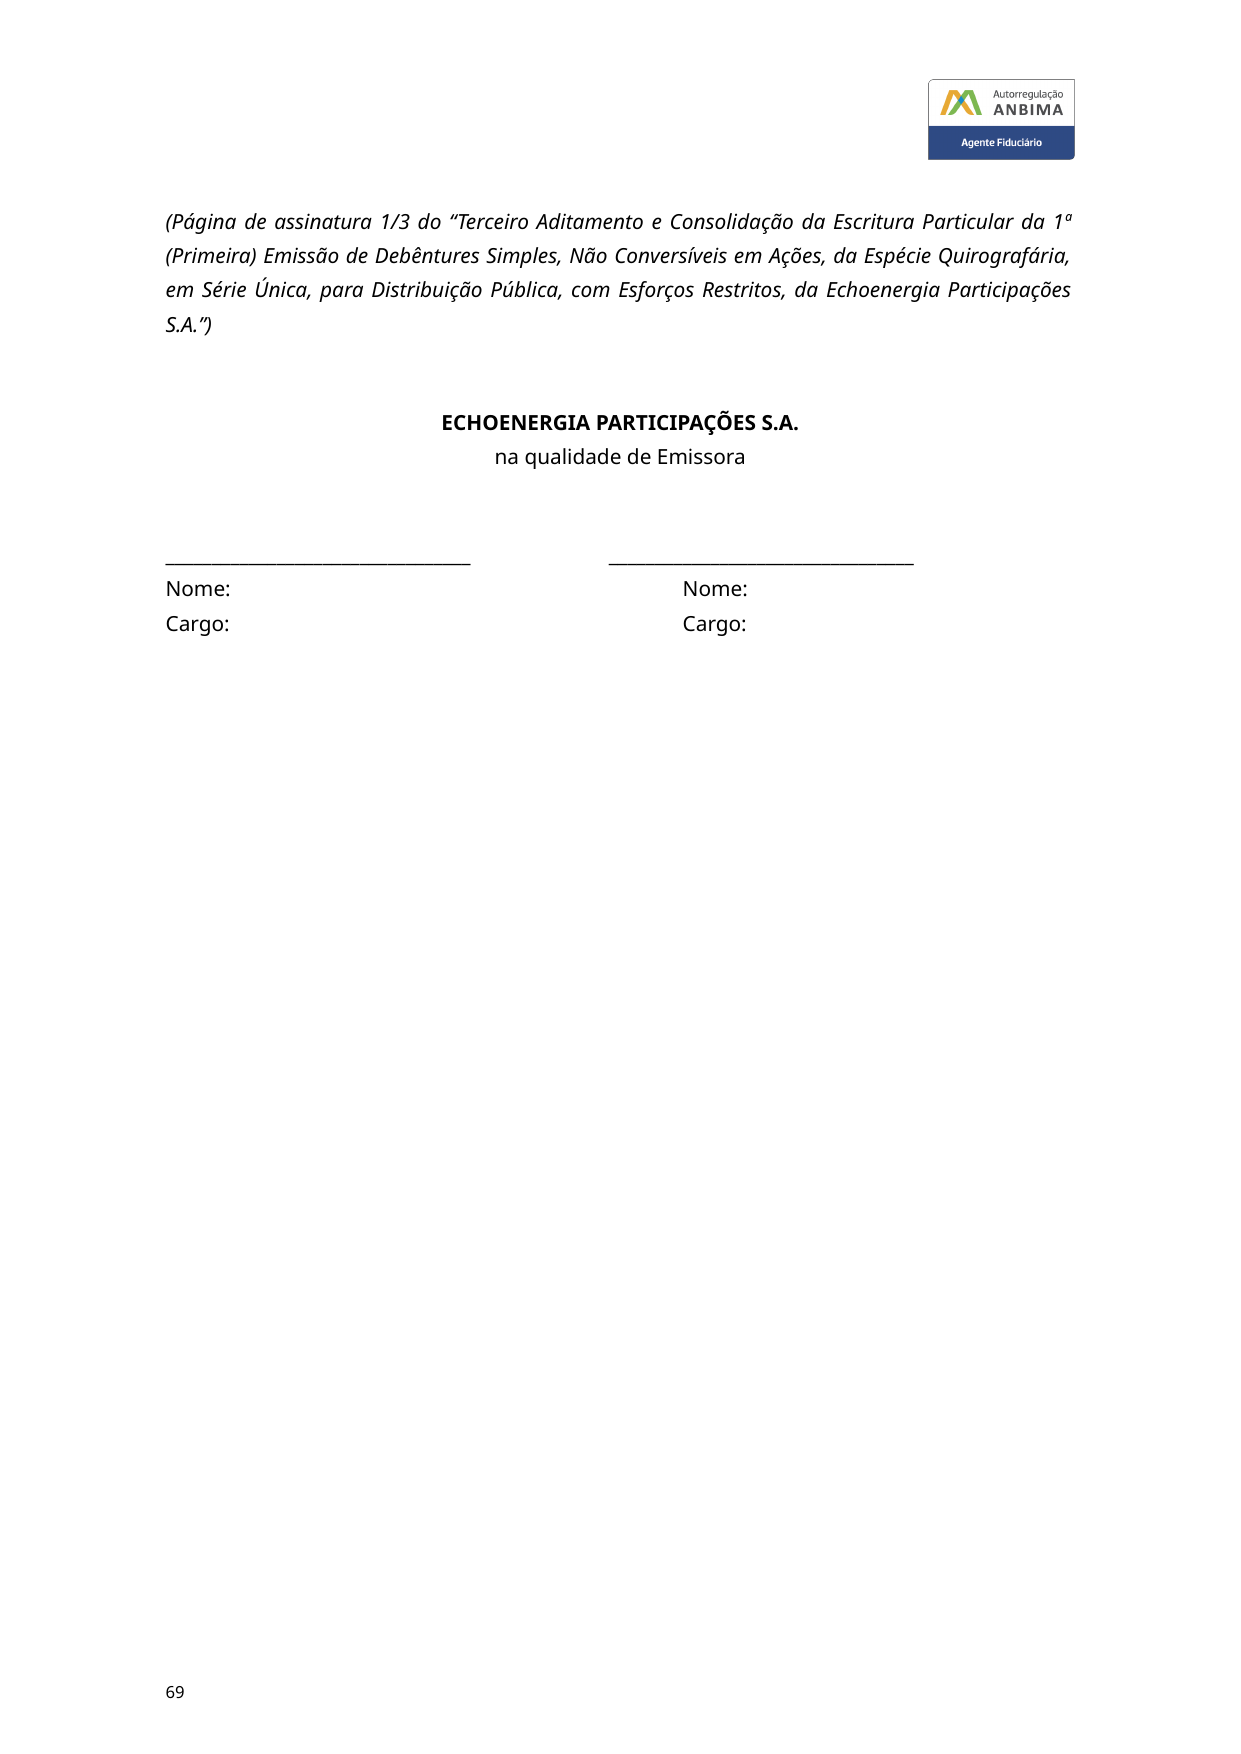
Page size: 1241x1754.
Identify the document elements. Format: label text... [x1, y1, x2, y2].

text ECHOENERGIA PARTICIPAÇÕES S.A. na qualidade de Emissora [165, 408, 1075, 471]
picture [928, 79, 1075, 160]
text (Página de assinatura 1/3 do “Terceiro Aditamento e Consolidação da Escritura Particular da 1ª (Primeira) Emissão de Debêntures Simples, Não Conversíveis em Ações, da Espécie Quirografária, em Série Única, para Distribuição Pública, com Esforços Restritos, da Echoenergia Participações S.A.”) [165, 207, 1075, 338]
text _________________________________ _________________________________ Nome: Nome: Cargo: Cargo: [165, 540, 1075, 637]
